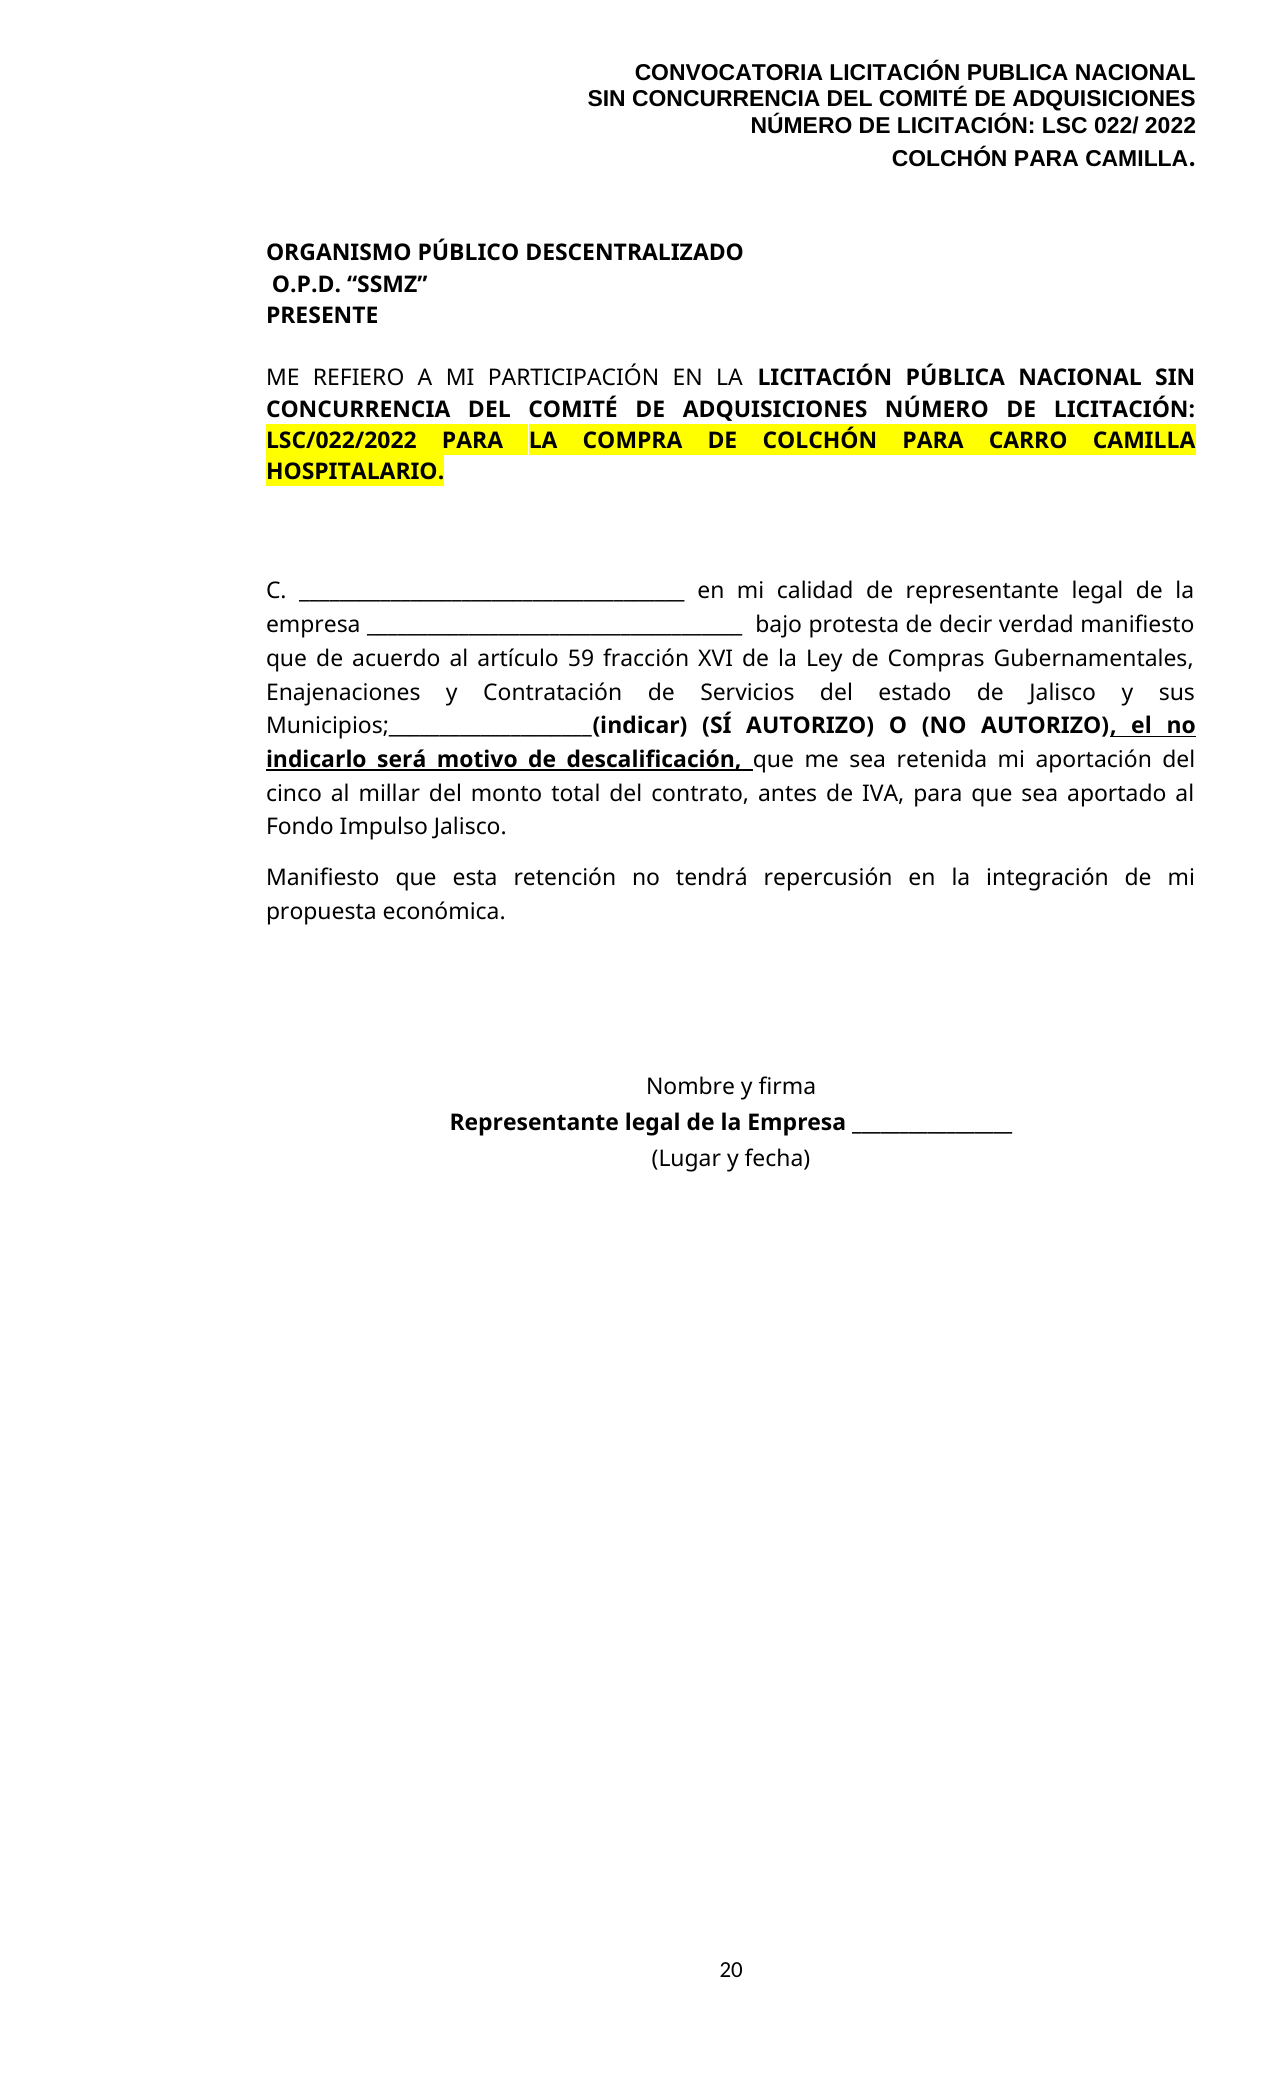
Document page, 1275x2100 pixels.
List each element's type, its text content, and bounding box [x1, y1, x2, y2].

text Nombre y firma [266, 1070, 1196, 1101]
text O.P.D. “SSMZ” [266, 267, 1196, 299]
text ME REFIERO A MI PARTICIPACIÓN EN LA LICITACIÓN PÚBLICA NACIONAL SIN CONCURRENCIA DEL COMITÉ DE ADQUISICIONES NÚMERO DE LICITACIÓN: LSC/022/2022 PARA LA COMPRA DE COLCHÓN PARA CARRO CAMILLA HOSPITALARIO. [266, 361, 1196, 486]
text Representante legal de la Empresa _________________ [266, 1106, 1196, 1137]
text (Lugar y fecha) [266, 1142, 1196, 1173]
text PRESENTE [266, 299, 1196, 330]
text ORGANISMO PÚBLICO DESCENTRALIZADO [266, 236, 1196, 267]
text C. ______________________________________ en mi calidad de representante legal de la empresa _____________________________________ bajo protesta de decir verdad manifiesto que de acuerdo al artículo 59 fracción XVI de la Ley de Compras Gubernamentales, Enajenaciones y Contratación de Servicios del estado de Jalisco y sus Municipios;____________________(indicar) (SÍ AUTORIZO) O (NO AUTORIZO), el no indicarlo será motivo de descalificación, que me sea retenida mi aportación del cinco al millar del monto total del contrato, antes de IVA, para que sea aportado al Fondo Impulso Jalisco. [266, 574, 1196, 842]
text Manifiesto que esta retención no tendrá repercusión en la integración de mi propuesta económica. [266, 861, 1196, 926]
